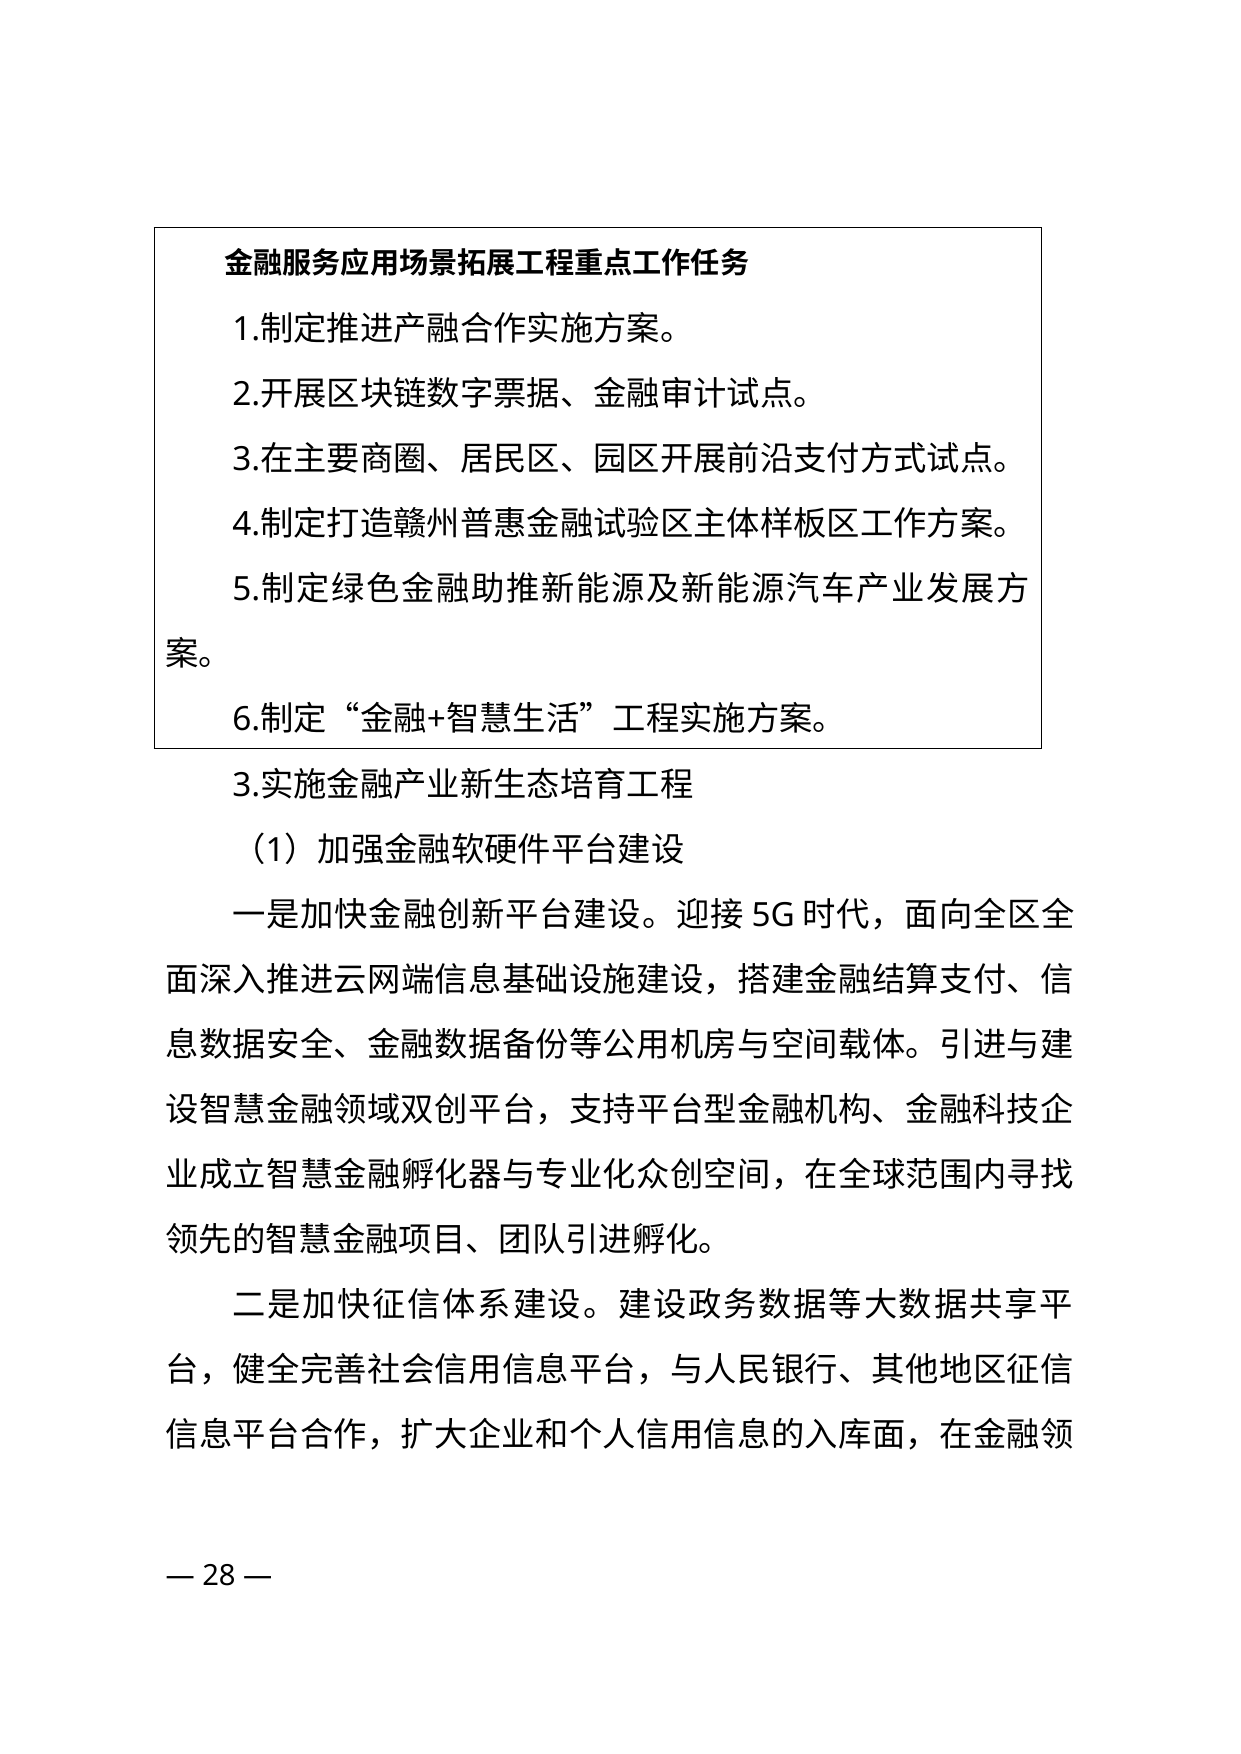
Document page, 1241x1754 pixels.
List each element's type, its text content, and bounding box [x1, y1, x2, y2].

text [165, 1269, 1075, 1464]
subtitle （1）加强金融软硬件平台建设 [165, 814, 1075, 879]
subtitle 3.实施金融产业新生态培育工程 [165, 749, 1075, 814]
table_header 金融服务应用场景拓展工程重点工作任务 1.制定推进产融合作实施方案。 2.开展区块链数字票据、金融审计试点。 3.在主要商圈、居民区、园区开展前沿支付方式试点。 4.制定打造赣州普惠金融试验区主体样板区工作方案。 5.制定绿色金融助推新能源及新能源汽车产业发展方案。 6.制定“金融+智慧生活”工程实施方案。 [155, 228, 1041, 748]
text 一是加快金融创新平台建设。迎接5G时代，面向全区全面深入推进云网端信息基础设施建设，搭建金融结算支付、信息数据安全、金融数据备份等公用机房与空间载体。引进与建设智慧金融领域双创平台，支持平台型金融机构、金融科技企业成立智慧金融孵化器与专业化众创空间，在全球范围内寻找领先的智慧金融项目、团队引进孵化。 [165, 879, 1075, 1269]
